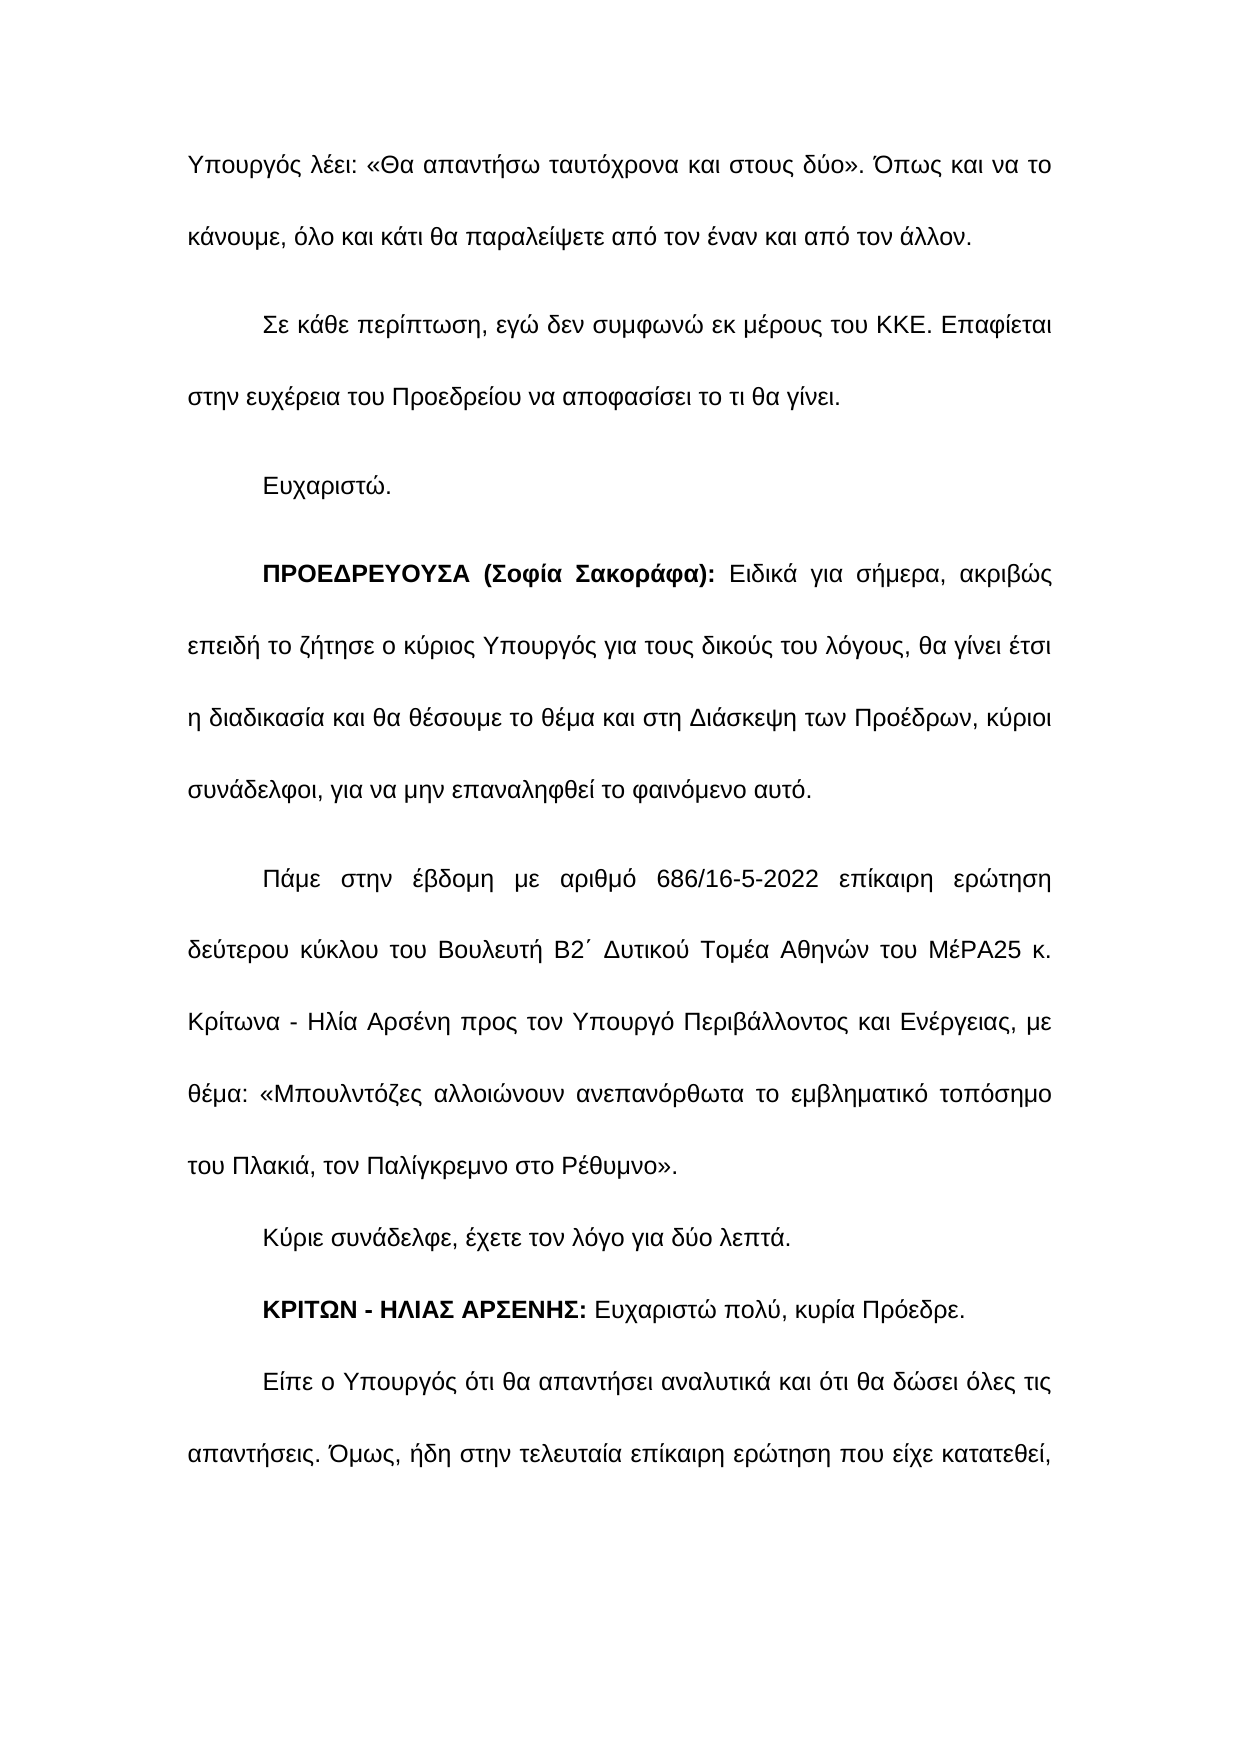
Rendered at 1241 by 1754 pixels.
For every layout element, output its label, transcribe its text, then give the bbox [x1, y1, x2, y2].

text Κύριε συνάδελφε, έχετε τον λόγο για δύο λεπτά. [187, 1223, 1053, 1252]
text Πάμε στην έβδομη με αριθμό 686/16-5-2022 επίκαιρη ερώτηση δεύτερου κύκλου του Βουλευτή Β2΄ Δυτικού Τομέα Αθηνών του ΜέΡΑ25 κ. Κρίτωνα - Ηλία Αρσένη προς τον Υπουργό Περιβάλλοντος και Ενέργειας, με θέμα: «Μπουλντόζες αλλοιώνουν ανεπανόρθωτα το εμβληματικό τοπόσημο του Πλακιά, τον Παλίγκρεμνο στο Ρέθυμνο». [187, 863, 1053, 1180]
text ΠΡΟΕΔΡΕΥΟΥΣΑ (Σοφία Σακοράφα): Ειδικά για σήμερα, ακριβώς επειδή το ζήτησε ο κύριος Υπουργός για τους δικούς του λόγους, θα γίνει έτσι η διαδικασία και θα θέσουμε το θέμα και στη Διάσκεψη των Προέδρων, κύριοι συνάδελφοι, για να μην επαναληφθεί το φαινόμενο αυτό. [187, 559, 1053, 804]
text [187, 1367, 1053, 1467]
text ΚΡΙΤΩΝ - ΗΛΙΑΣ ΑΡΣΕΝΗΣ: Ευχαριστώ πολύ, κυρία Πρόεδρε. [187, 1295, 1053, 1323]
text Σε κάθε περίπτωση, εγώ δεν συμφωνώ εκ μέρους του ΚΚΕ. Επαφίεται στην ευχέρεια του Προεδρείου να αποφασίσει το τι θα γίνει. [187, 310, 1053, 411]
text Ευχαριστώ. [187, 471, 1053, 499]
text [187, 150, 1053, 251]
